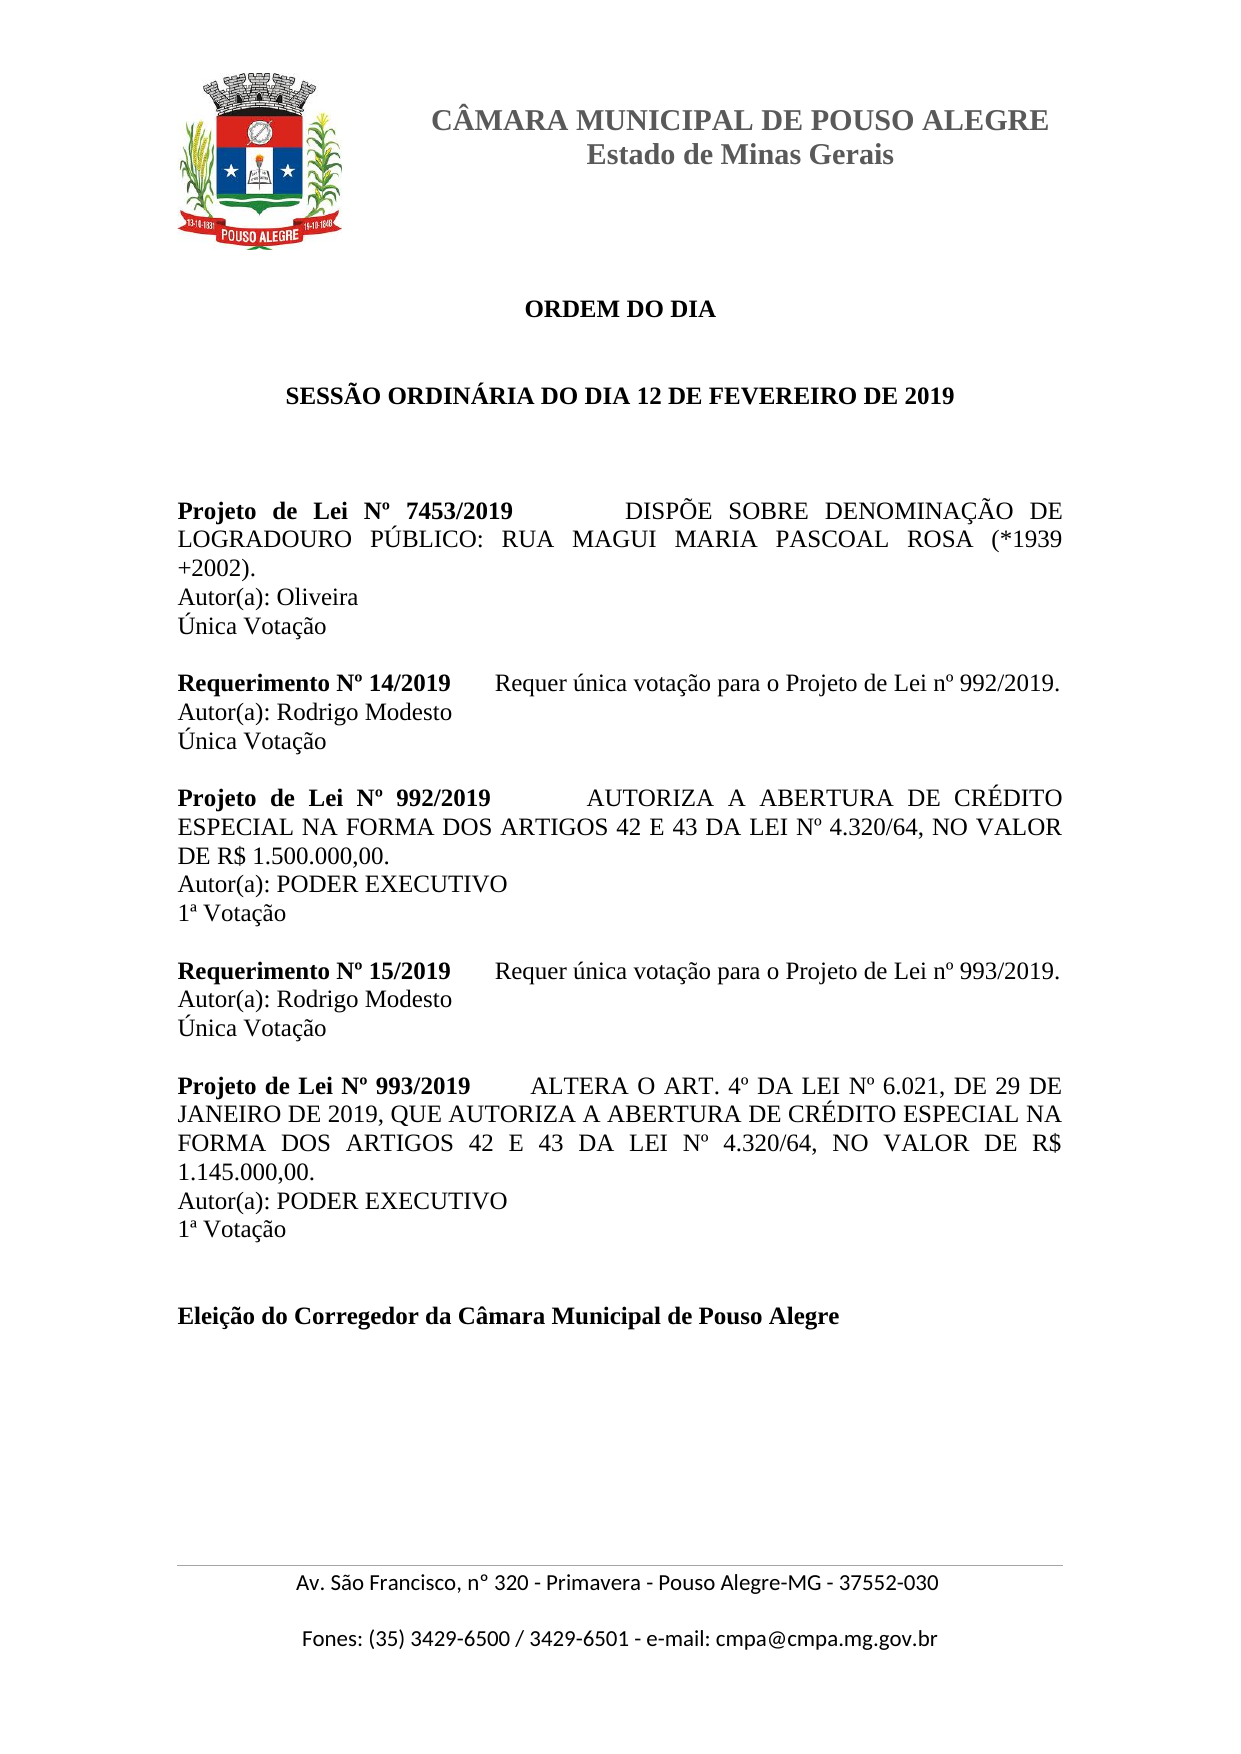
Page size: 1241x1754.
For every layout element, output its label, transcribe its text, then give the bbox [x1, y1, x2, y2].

text Projeto de Lei Nº 992/2019 AUTORIZA A ABERTURA DE CRÉDITO ESPECIAL NA FORMA DOS ARTIGOS 42 E 43 DA LEI Nº 4.320/64, NO VALOR DE R$ 1.500.000,00. [177, 783, 1063, 869]
text ORDEM DO DIA [177, 294, 1063, 323]
text Autor(a): PODER EXECUTIVO [177, 869, 1063, 898]
text Única Votação [177, 726, 1063, 754]
text 1ª Votação [177, 1214, 1063, 1243]
text Autor(a): Oliveira [177, 582, 1063, 611]
picture [177, 73, 342, 250]
text 1ª Votação [177, 898, 1063, 927]
text SESSÃO ORDINÁRIA DO DIA 12 DE FEVEREIRO DE 2019 [177, 381, 1063, 409]
text Única Votação [177, 1013, 1063, 1042]
text Única Votação [177, 611, 1063, 639]
text Autor(a): Rodrigo Modesto [177, 984, 1063, 1013]
text Requerimento Nº 15/2019 Requer única votação para o Projeto de Lei nº 993/2019. [177, 956, 1063, 984]
text Eleição do Corregedor da Câmara Municipal de Pouso Alegre [177, 1301, 1063, 1329]
text Autor(a): PODER EXECUTIVO [177, 1186, 1063, 1214]
text Autor(a): Rodrigo Modesto [177, 697, 1063, 726]
text Projeto de Lei Nº 993/2019 ALTERA O ART. 4º DA LEI Nº 6.021, DE 29 DE JANEIRO DE 2019, QUE AUTORIZA A ABERTURA DE CRÉDITO ESPECIAL NA FORMA DOS ARTIGOS 42 E 43 DA LEI Nº 4.320/64, NO VALOR DE R$ 1.145.000,00. [177, 1071, 1063, 1186]
text Requerimento Nº 14/2019 Requer única votação para o Projeto de Lei nº 992/2019. [177, 668, 1063, 697]
text Projeto de Lei Nº 7453/2019 DISPÕE SOBRE DENOMINAÇÃO DE LOGRADOURO PÚBLICO: RUA MAGUI MARIA PASCOAL ROSA (*1939 +2002). [177, 496, 1063, 582]
